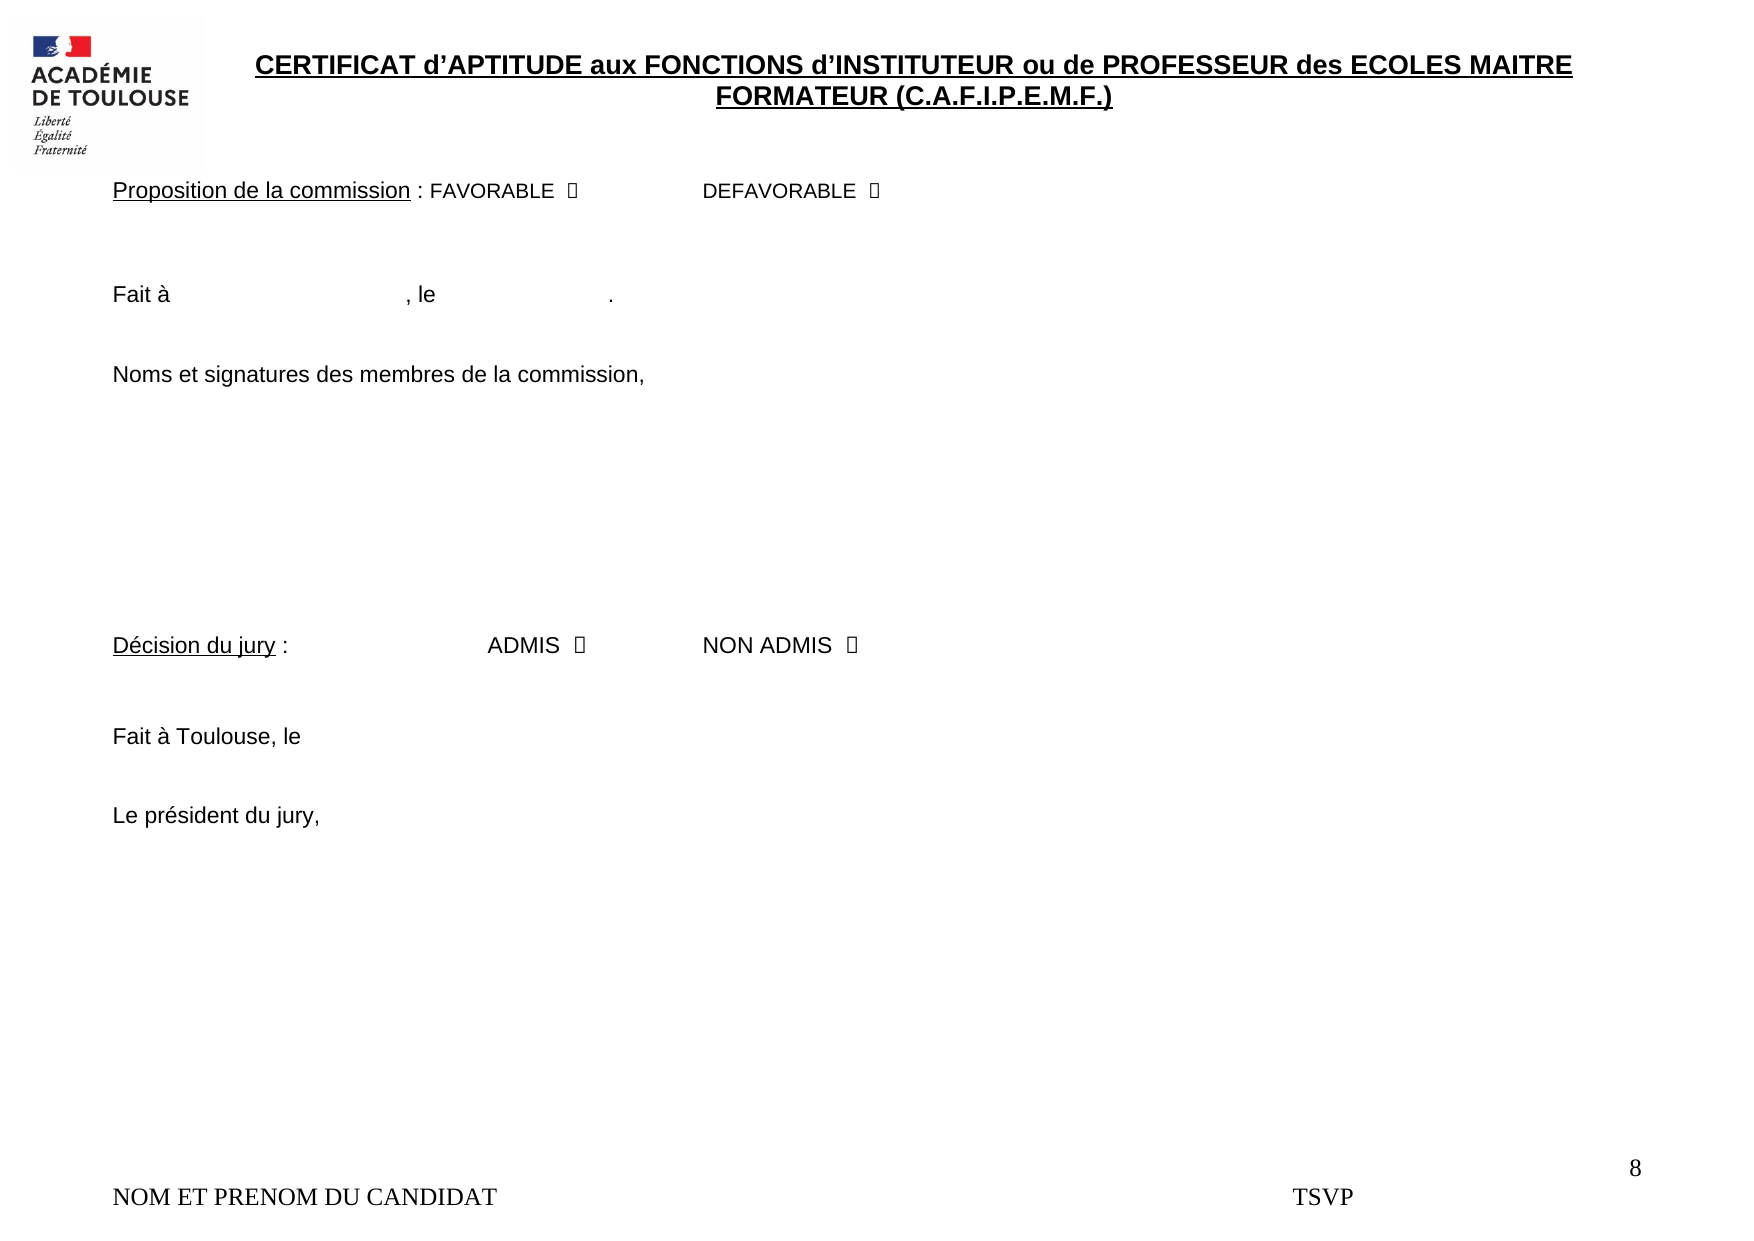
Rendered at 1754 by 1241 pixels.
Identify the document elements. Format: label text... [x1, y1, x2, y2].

text Noms et signatures des membres de la commission, [112, 361, 1641, 387]
picture [12, 15, 203, 172]
text Proposition de la commission : FAVORABLE  DEFAVORABLE  [112, 176, 1641, 205]
text Fait à Toulouse, le [112, 723, 1641, 749]
text Le président du jury, [112, 802, 1641, 828]
text Décision du jury : ADMIS  NON ADMIS  [112, 629, 1641, 660]
text Fait à , le . [112, 281, 1641, 308]
